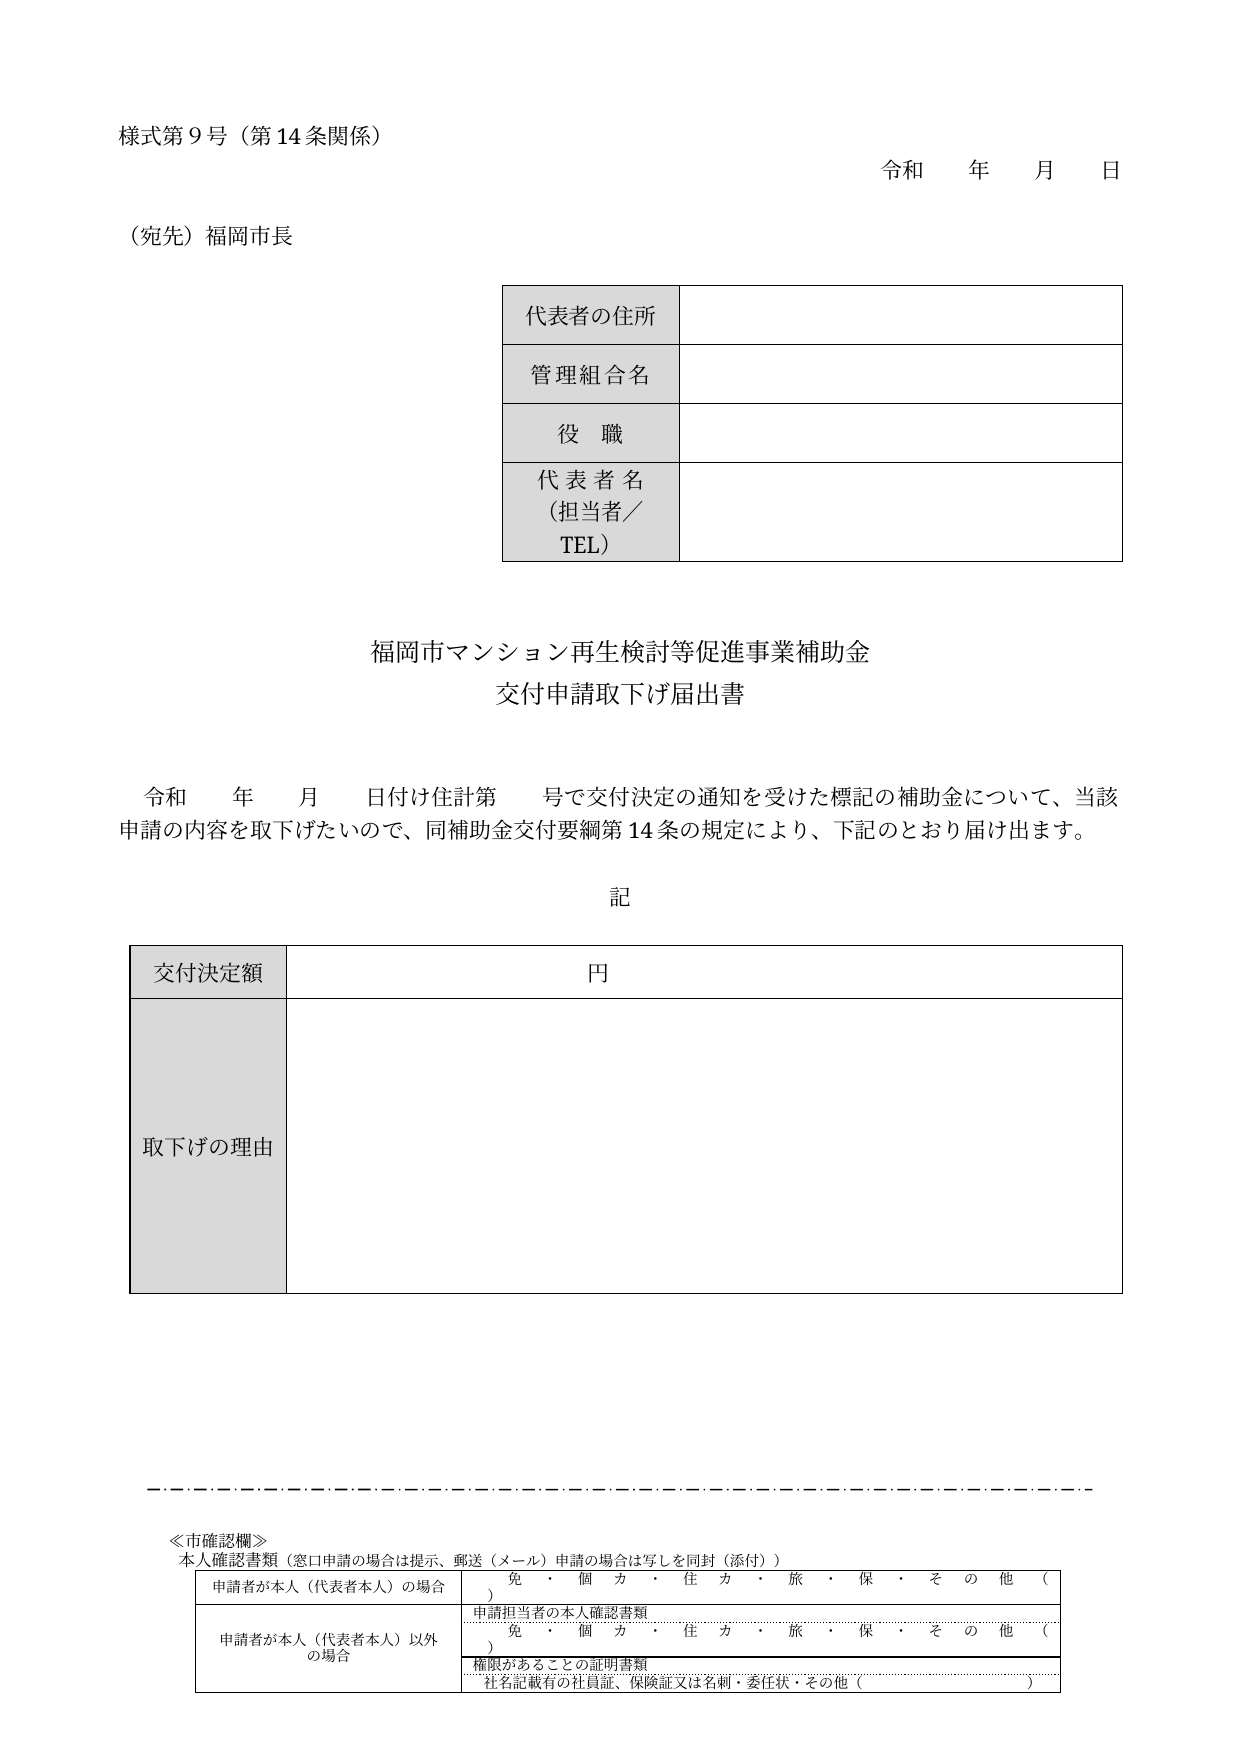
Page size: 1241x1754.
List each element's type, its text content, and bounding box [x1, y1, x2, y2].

table_cell 役 職 [503, 404, 679, 462]
table_cell 管理組合名 [503, 345, 679, 403]
text 様式第９号（第14条関係） [118, 118, 1122, 151]
table_cell [287, 999, 1122, 1293]
text （宛先）福岡市長 [118, 218, 1122, 251]
table_header [287, 946, 576, 998]
text 令和 年 月 日付け住計第 号で交付決定の通知を受けた標記の補助金について、当該申請の内容を取下げたいので、同補助金交付要綱第14条の規定により、下記のとおり届け出ます。 [118, 778, 1122, 845]
table_cell [680, 463, 1122, 561]
table_header [680, 286, 1122, 344]
table_header 円 [576, 946, 1122, 998]
text 令和 年 月 日 [118, 151, 1122, 185]
text 福岡市マンション再生検討等促進事業補助金 [118, 628, 1122, 670]
table_header 代表者の住所 [503, 286, 679, 344]
table_header 交付決定額 [131, 946, 286, 998]
text 交付申請取下げ届出書 [118, 670, 1122, 712]
table_cell [680, 404, 1122, 462]
text 記 [118, 878, 1122, 912]
table_cell 取下げの理由 [131, 999, 286, 1293]
table_cell 代表者名 （担当者／TEL） [503, 463, 679, 561]
table_cell [680, 345, 1122, 403]
